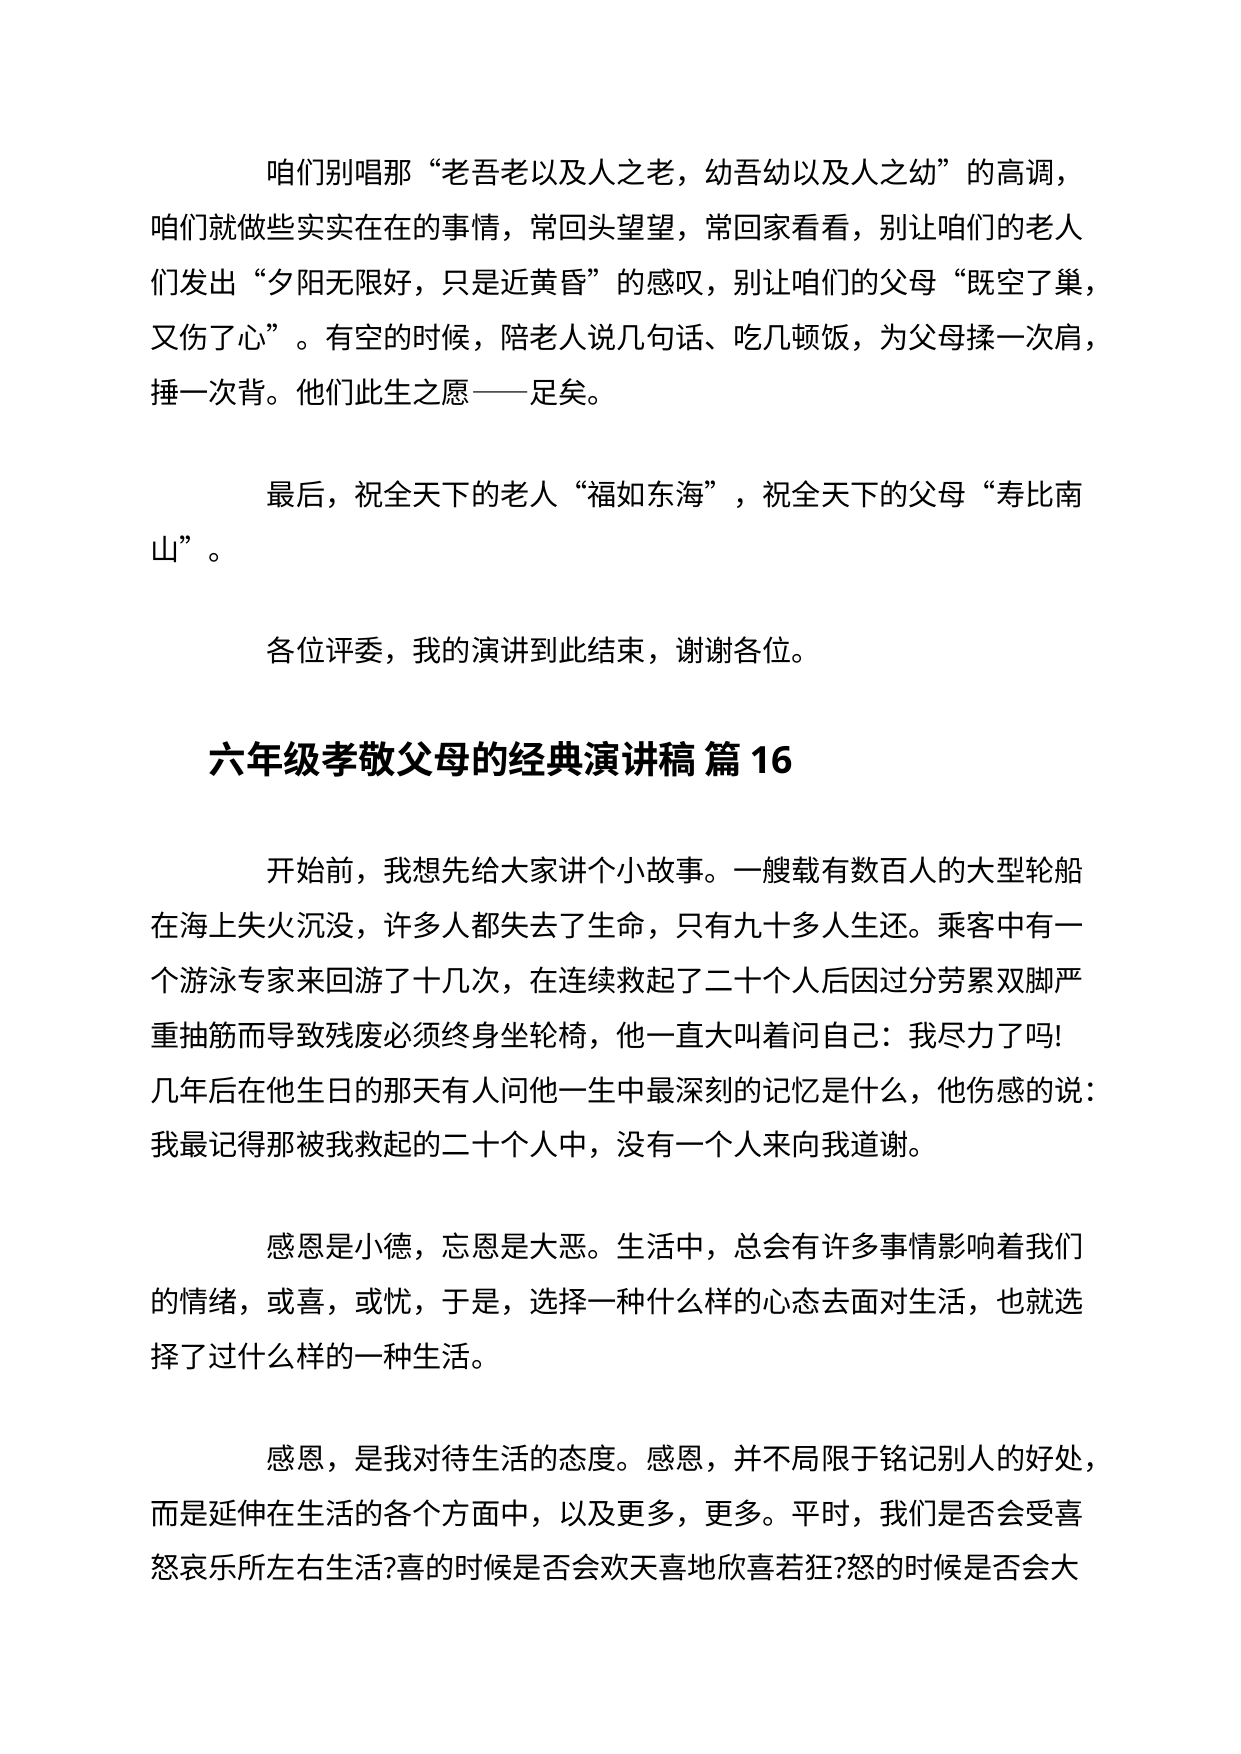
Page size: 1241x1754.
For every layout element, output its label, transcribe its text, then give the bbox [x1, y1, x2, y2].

text 各位评委，我的演讲到此结束，谢谢各位。 [150, 628, 1090, 670]
text 开始前，我想先给大家讲个小故事。一艘载有数百人的大型轮船在海上失火沉没，许多人都失去了生命，只有九十多人生还。乘客中有一个游泳专家来回游了十几次，在连续救起了二十个人后因过分劳累双脚严重抽筋而导致残废必须终身坐轮椅，他一直大叫着问自己：我尽力了吗!几年后在他生日的那天有人问他一生中最深刻的记忆是什么，他伤感的说：我最记得那被我救起的二十个人中，没有一个人来向我道谢。 [150, 847, 1090, 1164]
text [150, 1435, 1090, 1587]
text 咱们别唱那“老吾老以及人之老，幼吾幼以及人之幼”的高调，咱们就做些实实在在的事情，常回头望望，常回家看看，别让咱们的老人们发出“夕阳无限好，只是近黄昏”的感叹，别让咱们的父母“既空了巢，又伤了心”。有空的时候，陪老人说几句话、吃几顿饭，为父母揉一次肩，捶一次背。他们此生之愿——足矣。 [150, 150, 1090, 412]
text 感恩是小德，忘恩是大恶。生活中，总会有许多事情影响着我们的情绪，或喜，或忧，于是，选择一种什么样的心态去面对生活，也就选择了过什么样的一种生活。 [150, 1224, 1090, 1376]
text 六年级孝敬父母的经典演讲稿 篇16 [150, 730, 1090, 784]
text 最后，祝全天下的老人“福如东海”，祝全天下的父母“寿比南山”。 [150, 471, 1090, 568]
